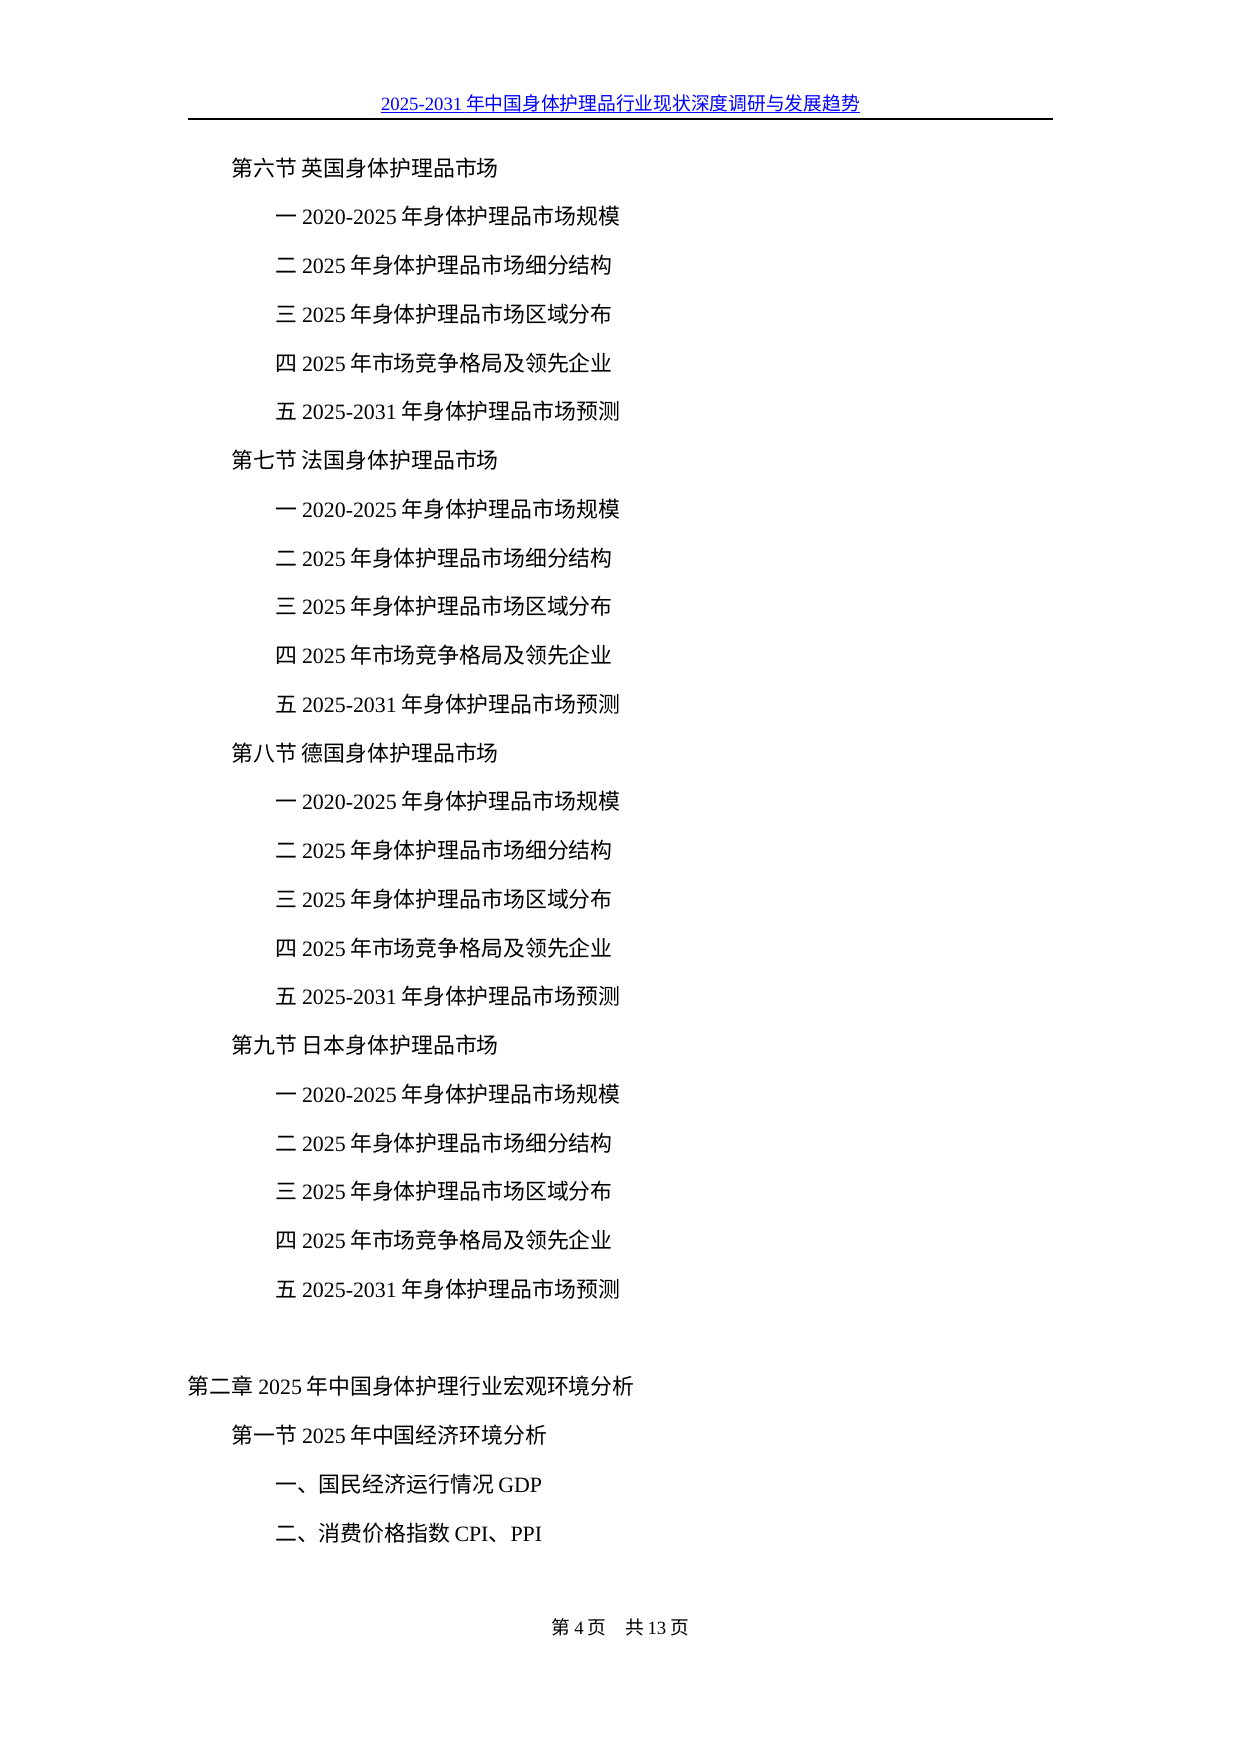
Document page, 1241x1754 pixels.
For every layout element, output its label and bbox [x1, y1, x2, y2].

text [187, 150, 1053, 1548]
